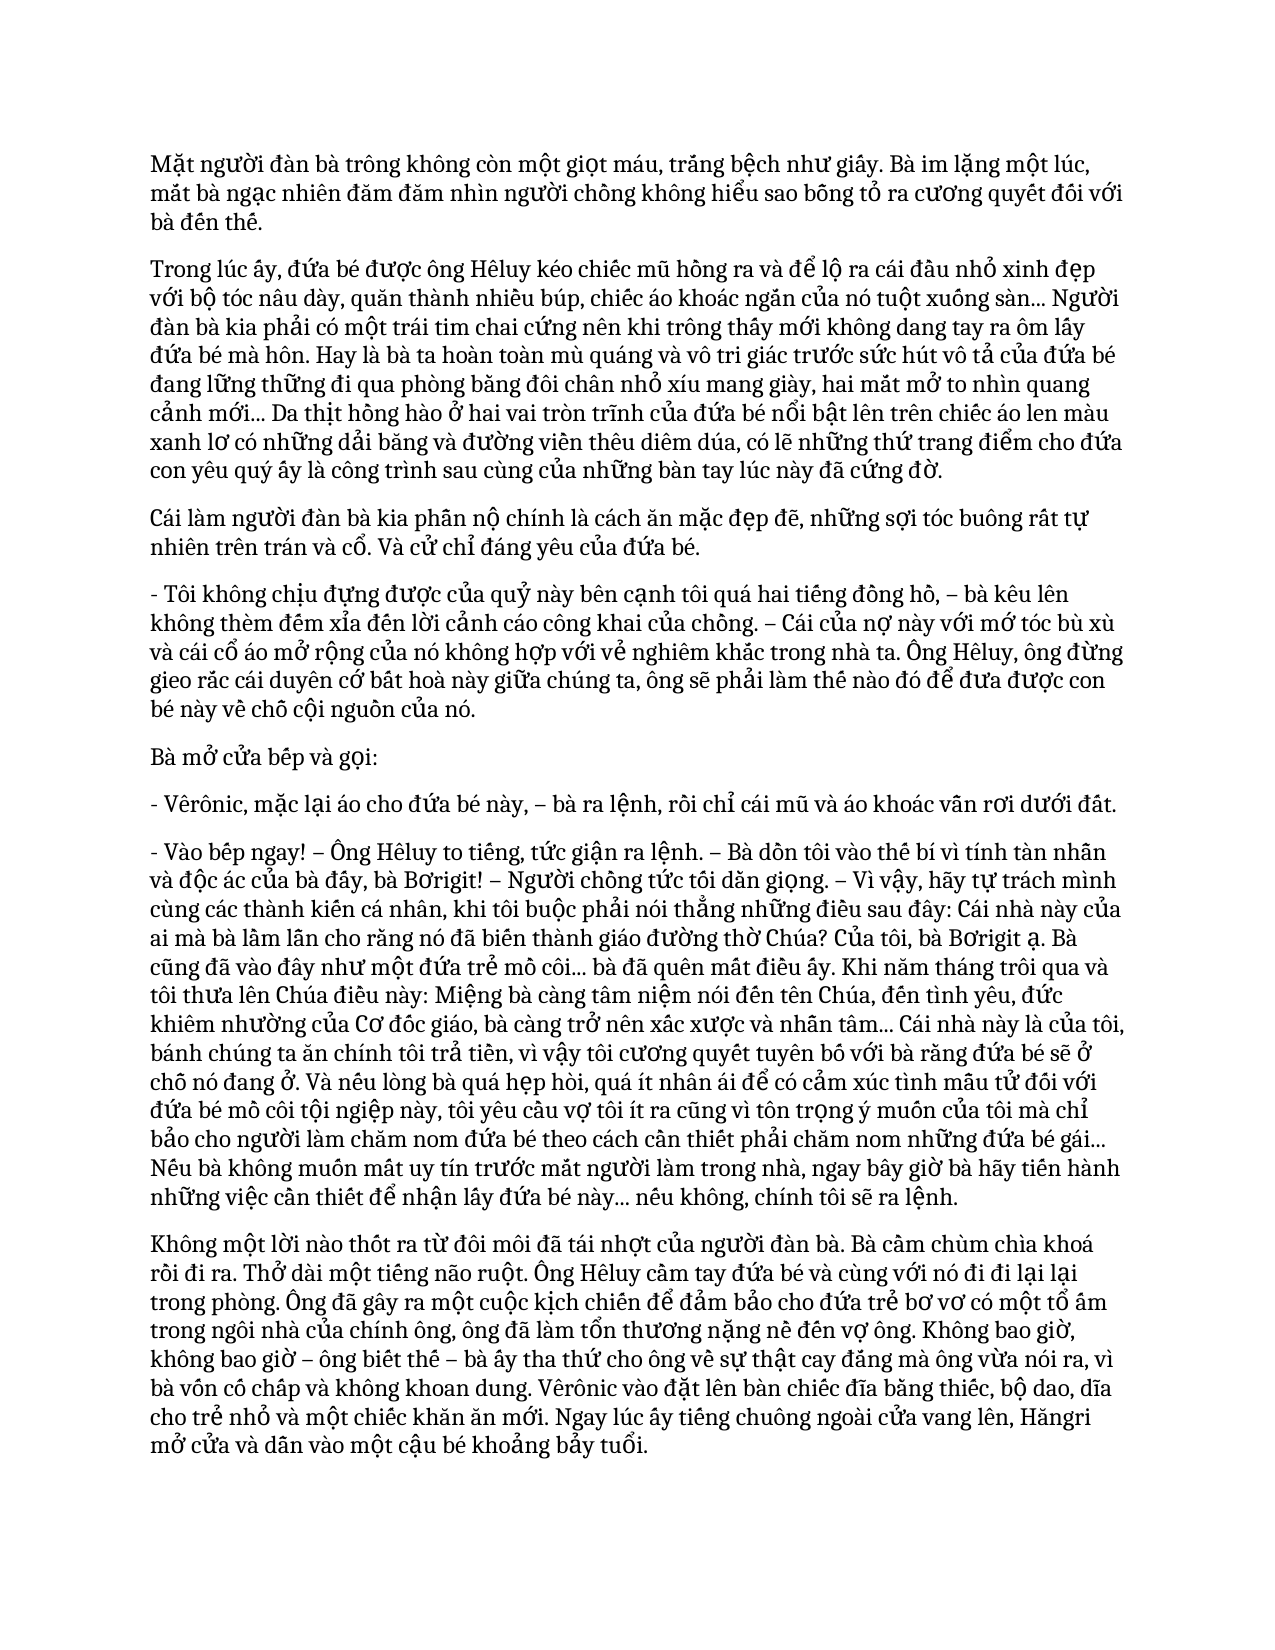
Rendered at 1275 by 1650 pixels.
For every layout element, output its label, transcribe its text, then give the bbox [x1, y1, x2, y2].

text - Vào bếp ngay! – Ông Hêluy to tiếng, tức giận ra lệnh. – Bà dồn tôi vào thế bí vì tính tàn nhẫn và độc ác của bà đấy, bà Bơrigit! – Người chồng tức tối dằn giọng. – Vì vậy, hãy tự trách mình cùng các thành kiến cá nhân, khi tôi buộc phải nói thẳng những điều sau đây: Cái nhà này của ai mà bà lầm lẫn cho rằng nó đã biến thành giáo đường thờ Chúa? Của tôi, bà Bơrigit ạ. Bà cũng đã vào đây như một đứa trẻ mồ côi... bà đã quên mất điều ấy. Khi năm tháng trôi qua và tôi thưa lên Chúa điều này: Miệng bà càng tâm niệm nói đến tên Chúa, đến tình yêu, đức khiêm nhường của Cơ đốc giáo, bà càng trở nên xấc xược và nhẫn tâm... Cái nhà này là của tôi, bánh chúng ta ăn chính tôi trả tiền, vì vậy tôi cương quyết tuyên bố với bà rằng đứa bé sẽ ở chỗ nó đang ở. Và nếu lòng bà quá hẹp hòi, quá ít nhân ái để có cảm xúc tình mẫu tử đối với đứa bé mồ côi tội ngiệp này, tôi yêu cầu vợ tôi ít ra cũng vì tôn trọng ý muốn của tôi mà chỉ bảo cho người làm chăm nom đứa bé theo cách cần thiết phải chăm nom những đứa bé gái... Nếu bà không muốn mất uy tín trước mắt người làm trong nhà, ngay bây giờ bà hãy tiến hành những việc cần thiết để nhận lấy đứa bé này... nếu không, chính tôi sẽ ra lệnh. [150, 837, 1125, 1211]
text - Vêrônic, mặc lại áo cho đứa bé này, – bà ra lệnh, rồi chỉ cái mũ và áo khoác vẫn rơi dưới đất. [150, 790, 1125, 819]
text Cái làm người đàn bà kia phẫn nộ chính là cách ăn mặc đẹp đẽ, những sợi tóc buông rất tự nhiên trên trán và cổ. Và cử chỉ đáng yêu của đứa bé. [150, 504, 1125, 561]
text Trong lúc ấy, đứa bé được ông Hêluy kéo chiếc mũ hồng ra và để lộ ra cái đầu nhỏ xinh đẹp với bộ tóc nâu dày, quăn thành nhiều búp, chiếc áo khoác ngắn của nó tuột xuống sàn... Người đàn bà kia phải có một trái tim chai cứng nên khi trông thấy mới không dang tay ra ôm lấy đứa bé mà hôn. Hay là bà ta hoàn toàn mù quáng và vô tri giác trước sức hút vô tả của đứa bé đang lững thững đi qua phòng bằng đôi chân nhỏ xíu mang giày, hai mắt mở to nhìn quang cảnh mới... Da thịt hồng hào ở hai vai tròn trĩnh của đứa bé nổi bật lên trên chiếc áo len màu xanh lơ có những dải băng và đường viền thêu diêm dúa, có lẽ những thứ trang điểm cho đứa con yêu quý ấy là công trình sau cùng của những bàn tay lúc này đã cứng đờ. [150, 255, 1125, 485]
text Không một lời nào thốt ra từ đôi môi đã tái nhợt của người đàn bà. Bà cầm chùm chìa khoá rồi đi ra. Thở dài một tiếng não ruột. Ông Hêluy cầm tay đứa bé và cùng với nó đi đi lại lại trong phòng. Ông đã gây ra một cuộc kịch chiến để đảm bảo cho đứa trẻ bơ vơ có một tổ ấm trong ngôi nhà của chính ông, ông đã làm tổn thương nặng nề đến vợ ông. Không bao giờ, không bao giờ – ông biết thế – bà ấy tha thứ cho ông về sự thật cay đắng mà ông vừa nói ra, vì bà vốn cố chấp và không khoan dung. Vêrônic vào đặt lên bàn chiếc đĩa bằng thiếc, bộ dao, dĩa cho trẻ nhỏ và một chiếc khăn ăn mới. Ngay lúc ấy tiếng chuông ngoài cửa vang lên, Hăngri mở cửa và dẫn vào một cậu bé khoảng bảy tuổi. [150, 1230, 1125, 1460]
text Mặt người đàn bà trông không còn một giọt máu, trắng bệch như giấy. Bà im lặng một lúc, mắt bà ngạc nhiên đăm đăm nhìn người chồng không hiểu sao bỗng tỏ ra cương quyết đối với bà đến thế. [150, 150, 1125, 236]
text Bà mở cửa bếp và gọi: [150, 742, 1125, 771]
text - Tôi không chịu đựng được của quỷ này bên cạnh tôi quá hai tiếng đồng hồ, – bà kêu lên không thèm đếm xỉa đến lời cảnh cáo công khai của chồng. – Cái của nợ này với mớ tóc bù xù và cái cổ áo mở rộng của nó không hợp với vẻ nghiêm khắc trong nhà ta. Ông Hêluy, ông đừng gieo rắc cái duyên cớ bất hoà này giữa chúng ta, ông sẽ phải làm thế nào đó để đưa được con bé này về chỗ cội nguồn của nó. [150, 580, 1125, 724]
